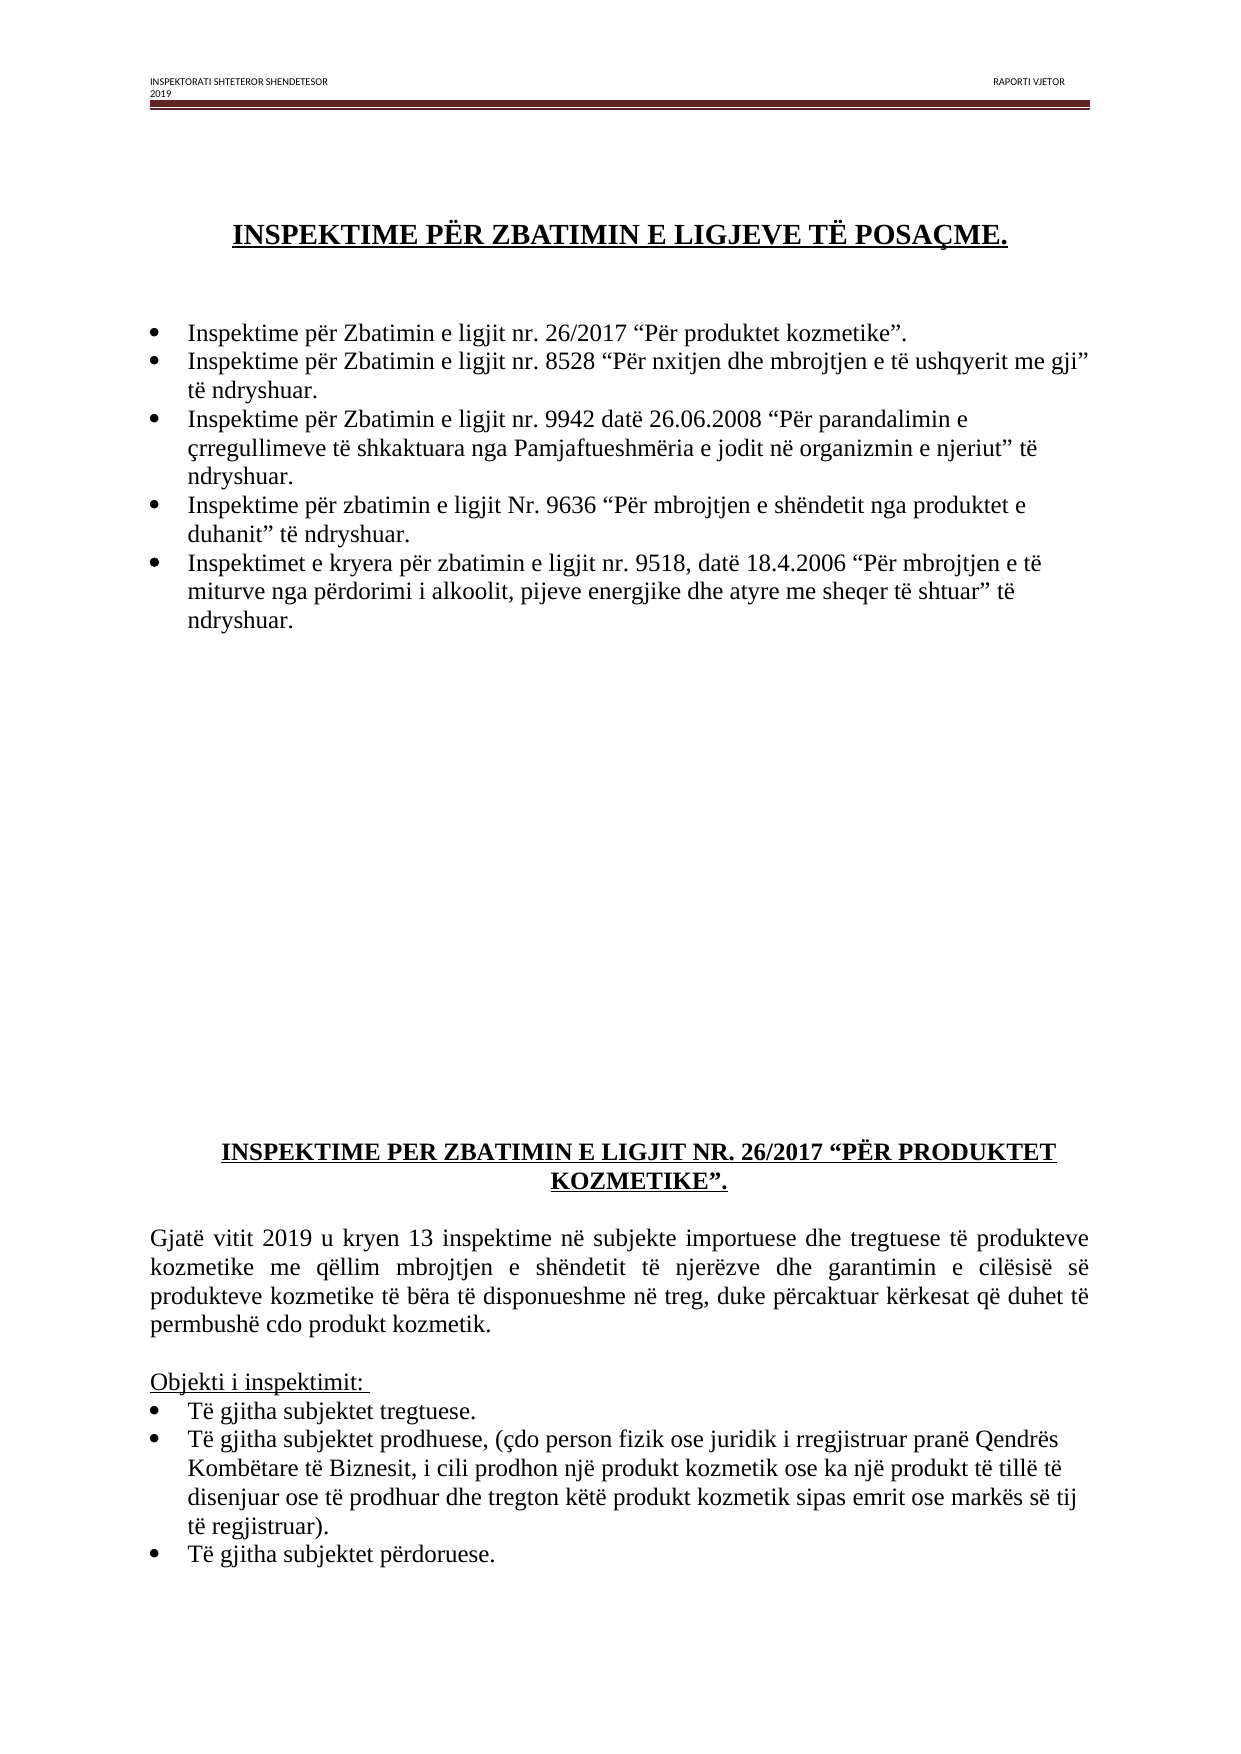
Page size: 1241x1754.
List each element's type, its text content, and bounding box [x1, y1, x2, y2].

text INSPEKTIME PËR ZBATIMIN E LIGJEVE TË POSAÇME. [150, 217, 1090, 251]
text Gjatë vitit 2019 u kryen 13 inspektime në subjekte importuese dhe tregtuese të produkteve kozmetike me qëllim mbrojtjen e shëndetit të njerëzve dhe garantimin e cilësisë së produkteve kozmetike të bëra të disponueshme në treg, duke përcaktuar kërkesat që duhet të permbushë cdo produkt kozmetik. [150, 1223, 1090, 1338]
list Të gjitha subjektet përdoruese. [150, 1539, 1090, 1568]
text Objekti i inspektimit: [150, 1367, 1090, 1396]
list Inspektimet e kryera për zbatimin e ligjit nr. 9518, datë 18.4.2006 “Për mbrojtjen e të miturve nga përdorimi i alkoolit, pijeve energjike dhe atyre me sheqer të shtuar” të ndryshuar. [150, 548, 1090, 634]
list Inspektime për Zbatimin e ligjit nr. 9942 datë 26.06.2008 “Për parandalimin e çrregullimeve të shkaktuara nga Pamjaftueshmëria e jodit në organizmin e njeriut” të ndryshuar. [150, 404, 1090, 490]
list Inspektime për zbatimin e ligjit Nr. 9636 “Për mbrojtjen e shëndetit nga produktet e duhanit” të ndryshuar. [150, 490, 1090, 548]
list Inspektime për Zbatimin e ligjit nr. 26/2017 “Për produktet kozmetike”. [150, 318, 1090, 346]
list Inspektime per Zbatimin e ligjit nr. 26/2017 “Për produktet kozmetike”. [187, 1137, 1090, 1194]
list Të gjitha subjektet prodhuese, (çdo person fizik ose juridik i rregjistruar pranë Qendrës Kombëtare të Biznesit, i cili prodhon një produkt kozmetik ose ka një produkt të tillë të disenjuar ose të prodhuar dhe tregton këtë produkt kozmetik sipas emrit ose markës së tij të regjistruar). [150, 1424, 1090, 1539]
list Inspektime për Zbatimin e ligjit nr. 8528 “Për nxitjen dhe mbrojtjen e të ushqyerit me gji” të ndryshuar. [150, 346, 1090, 404]
list Të gjitha subjektet tregtuese. [150, 1396, 1090, 1424]
